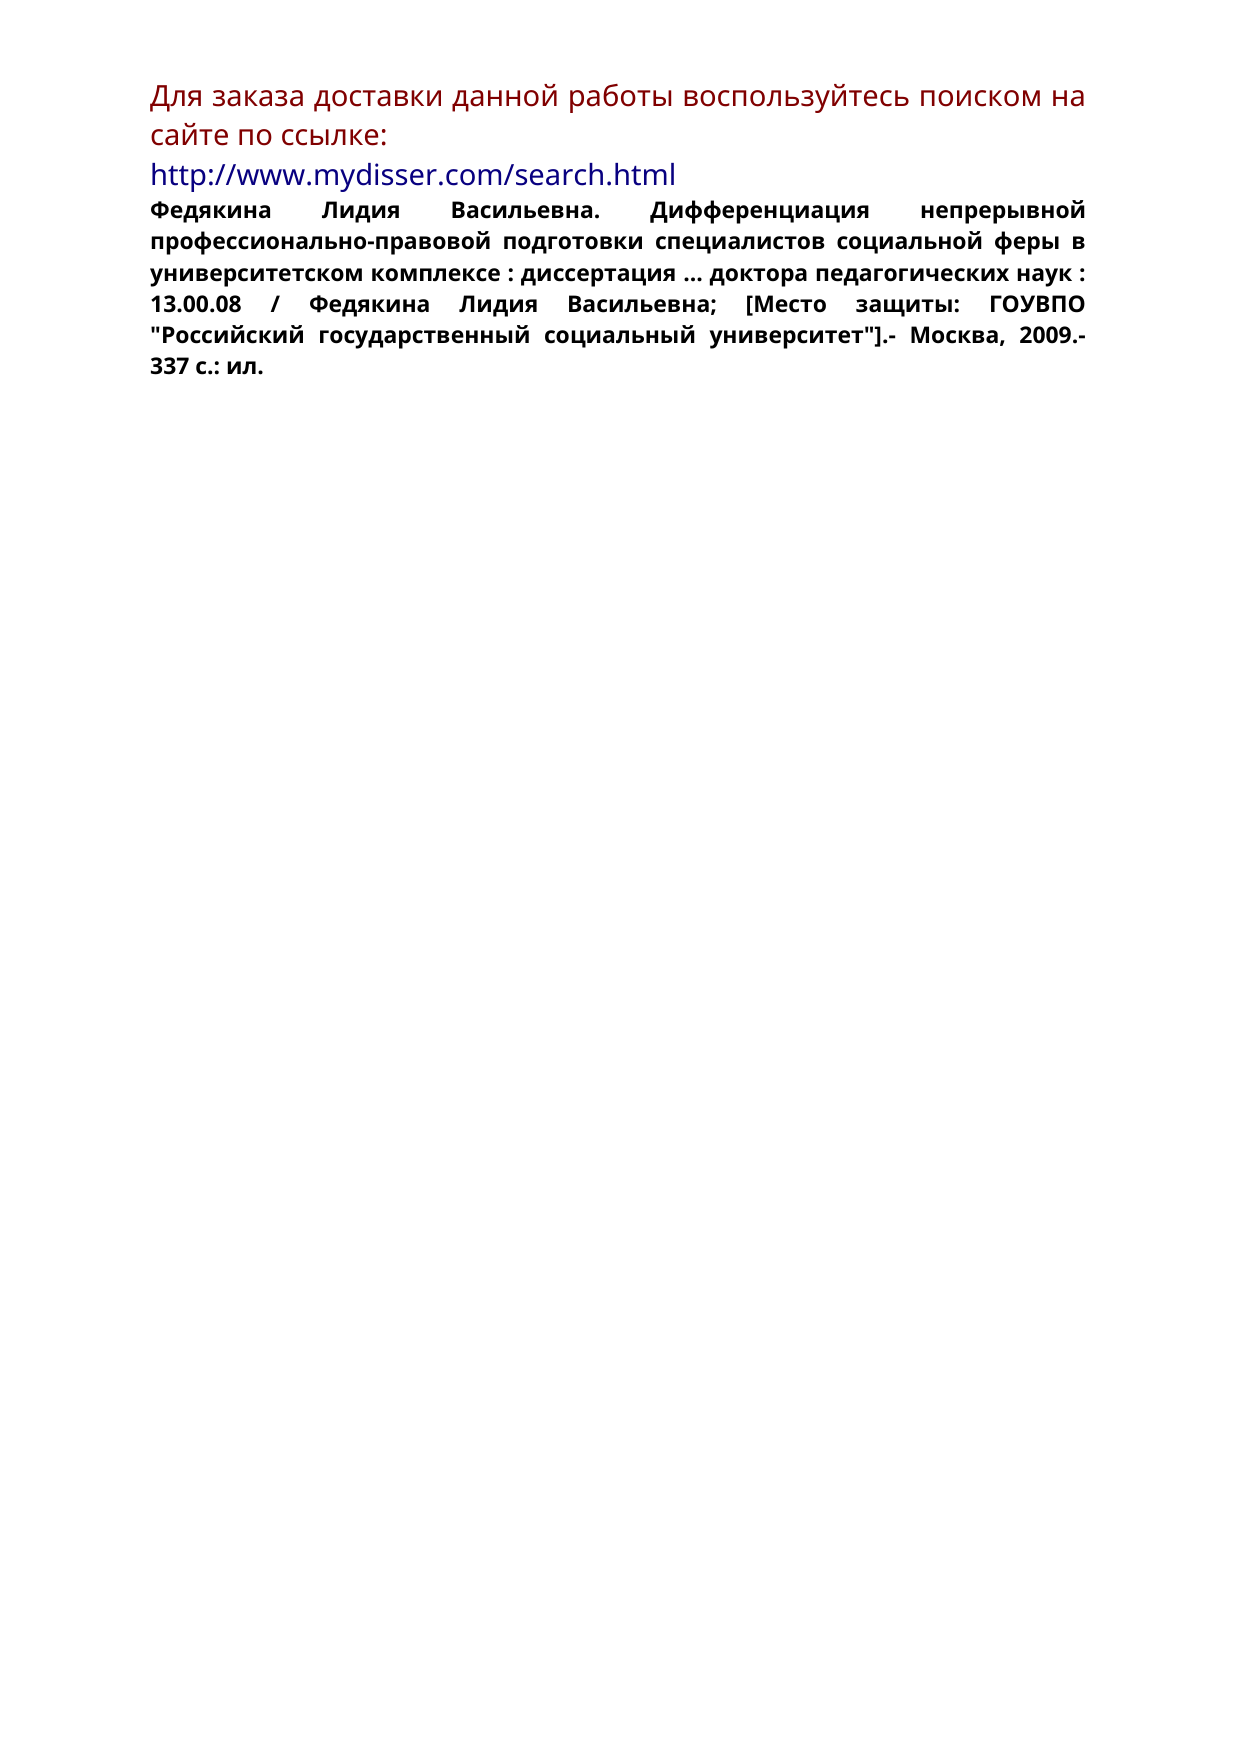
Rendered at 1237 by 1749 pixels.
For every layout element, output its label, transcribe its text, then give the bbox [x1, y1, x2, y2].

text Федякина Лидия Васильевна. Дифференциация непрерывной профессионально-правовой подготовки специалистов социальной феры в университетском комплексе : диссертация ... доктора педагогических наук : 13.00.08 / Федякина Лидия Васильевна; [Место защиты: ГОУВПО "Российский государственный социальный университет"].- Москва, 2009.- 337 с.: ил. [150, 194, 1086, 382]
